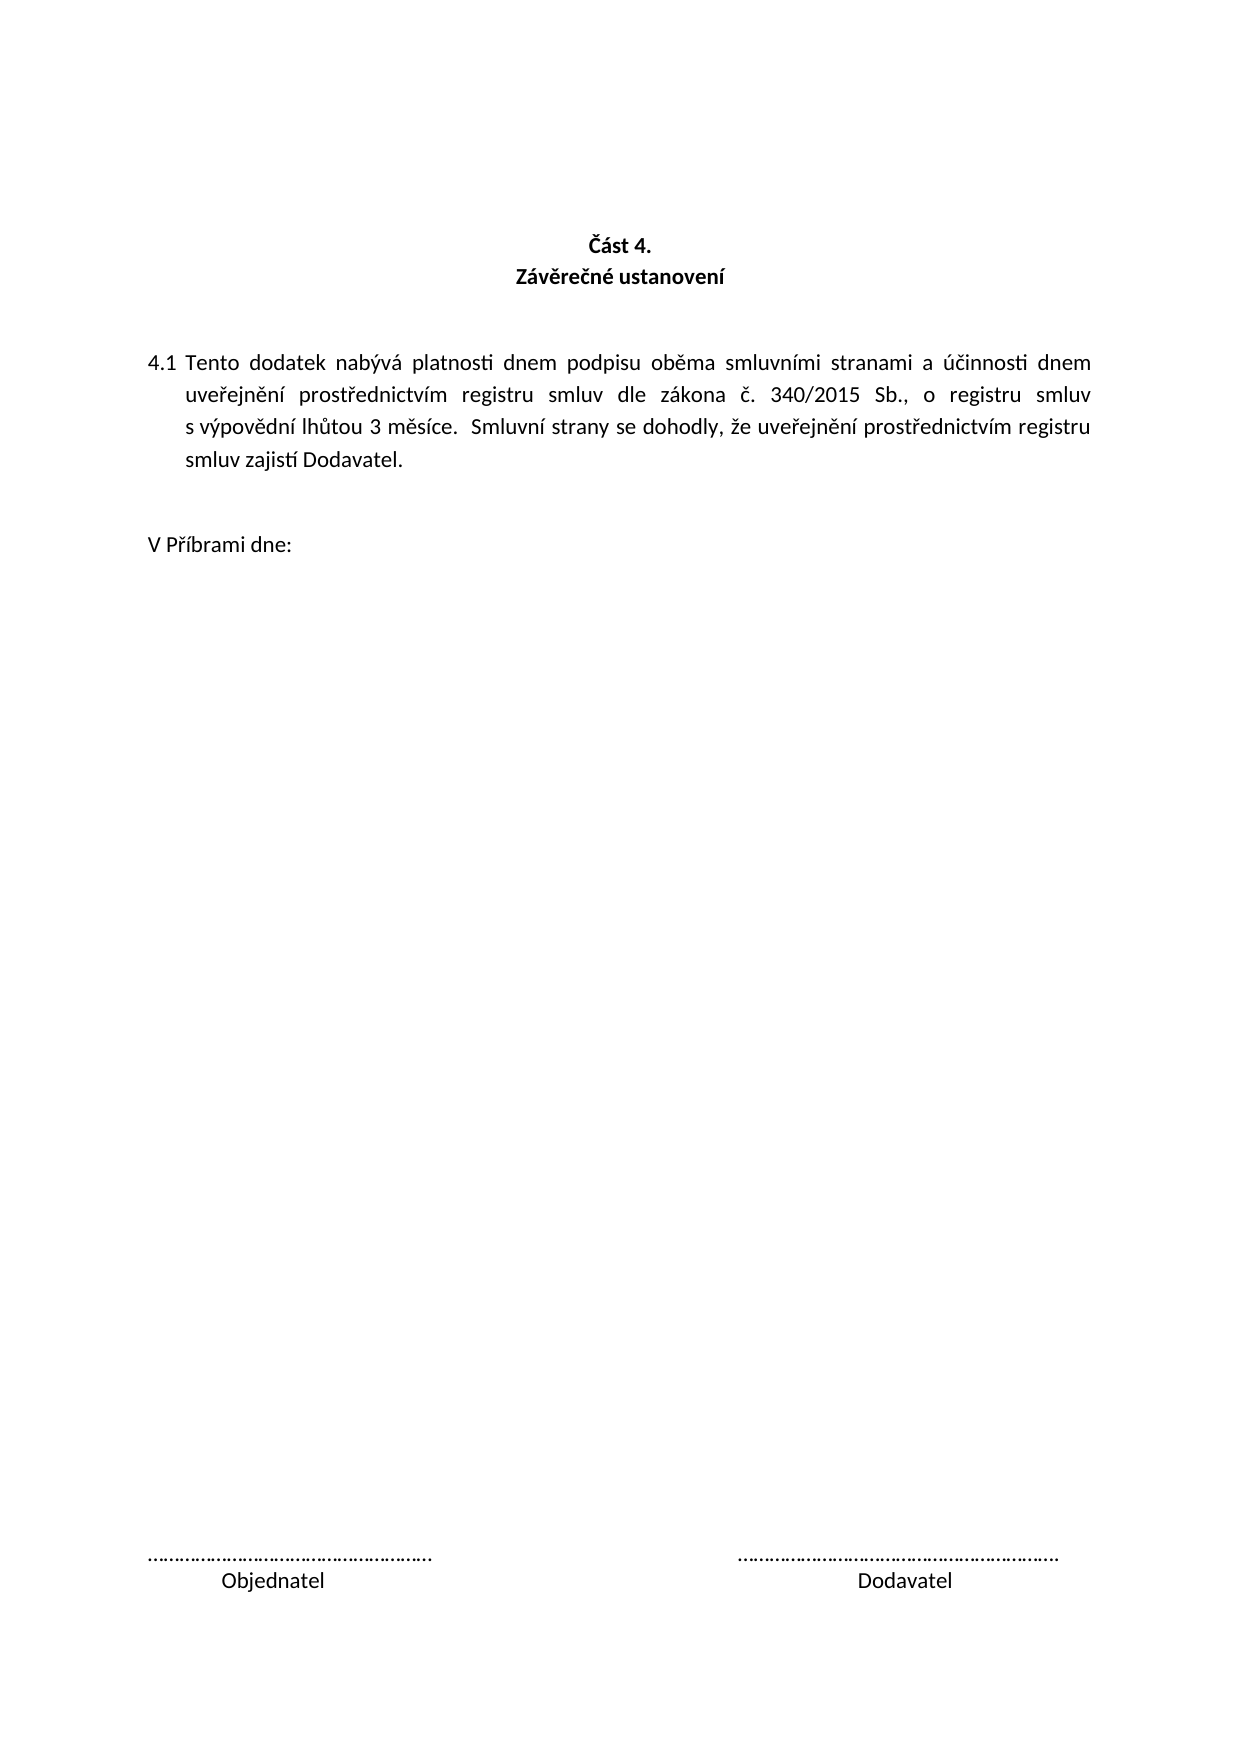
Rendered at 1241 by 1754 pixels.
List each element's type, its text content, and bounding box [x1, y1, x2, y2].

text Závěrečné ustanovení [148, 262, 1093, 290]
text ……………………………………………… ……………………………………………………. [148, 1539, 1093, 1567]
text Objednatel Dodavatel [148, 1567, 1093, 1595]
text Část 4. [148, 232, 1093, 260]
text V Příbrami dne: [148, 530, 1093, 558]
list Tento dodatek nabývá platnosti dnem podpisu oběma smluvními stranami a účinnosti dnem uveřejnění prostřednictvím registru smluv dle zákona č. 340/2015 Sb., o registru smluv s výpovědní lhůtou 3 měsíce. Smluvní strany se dohodly, že uveřejnění prostřednictvím registru smluv zajistí Dodavatel. [148, 348, 1093, 473]
